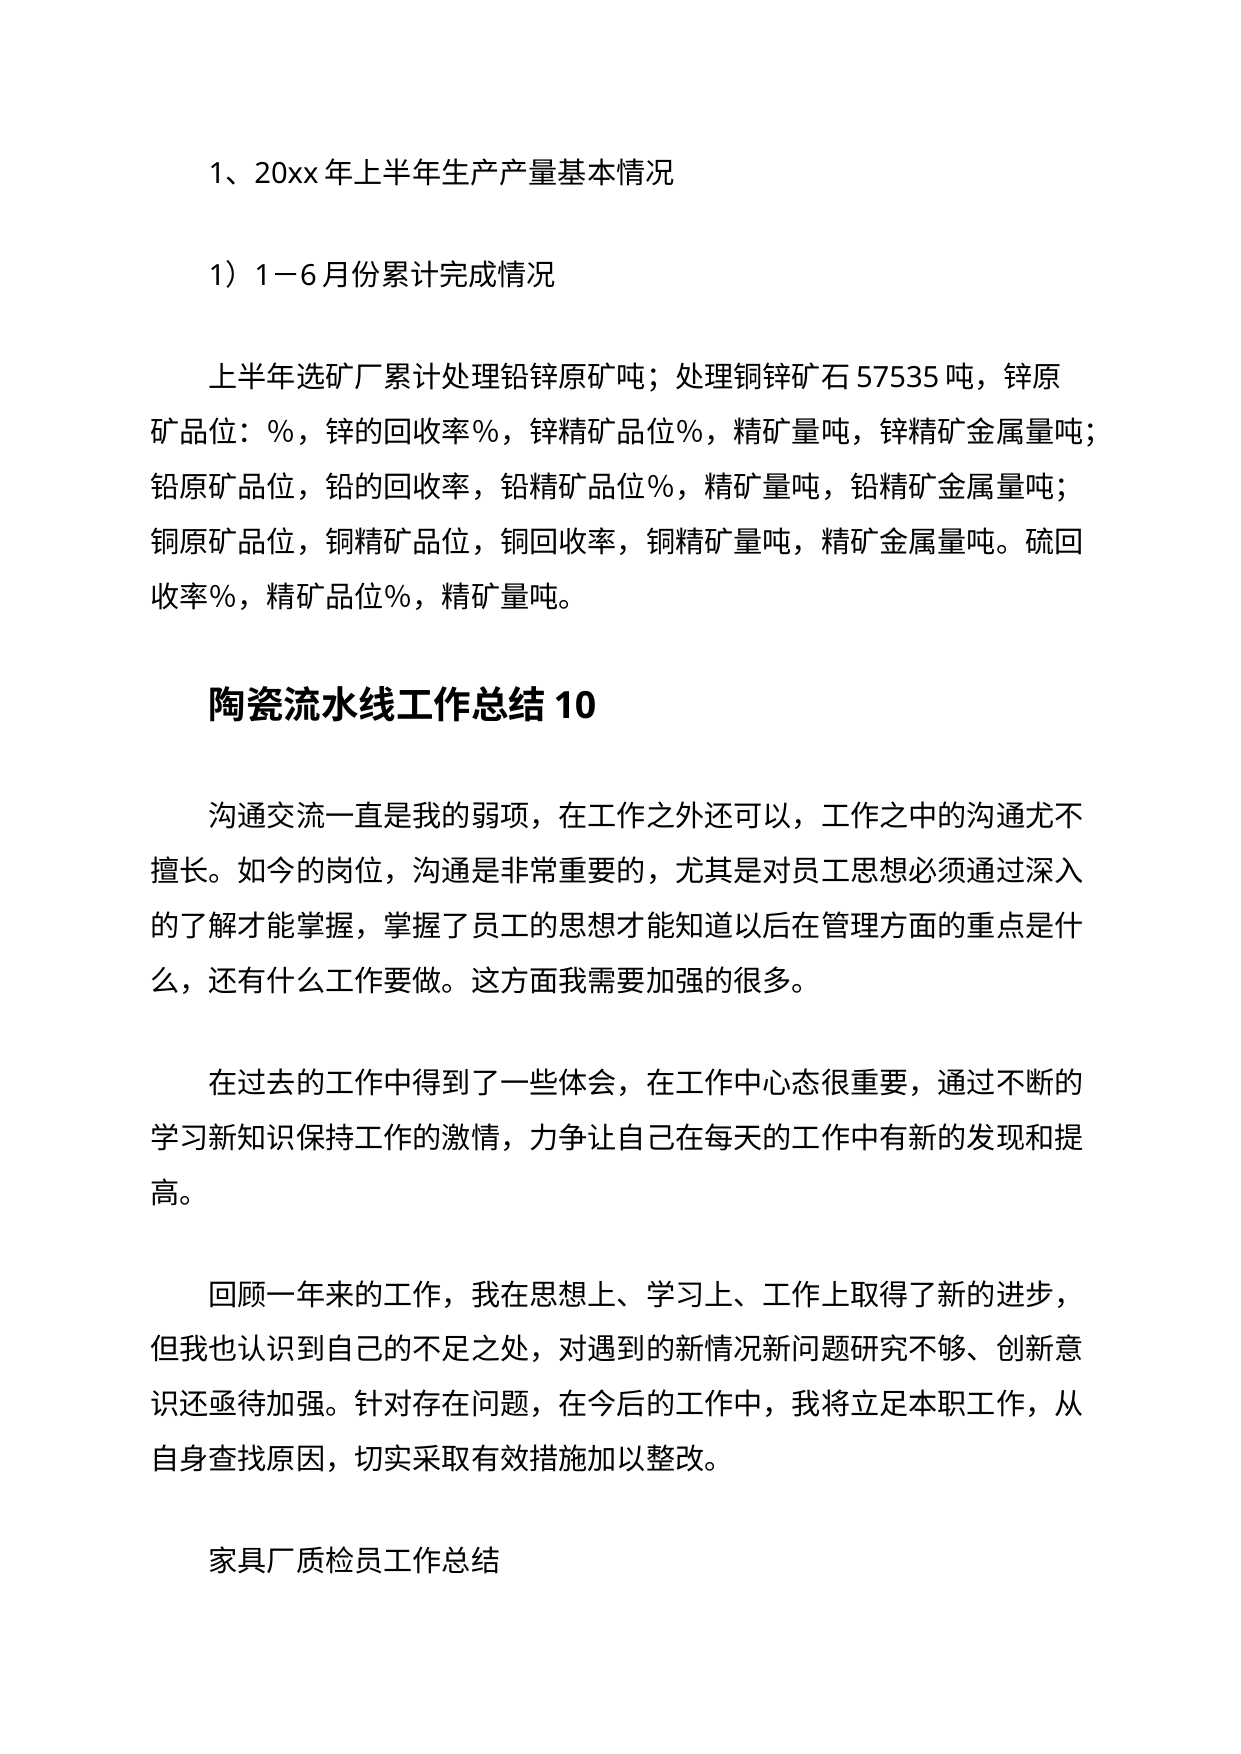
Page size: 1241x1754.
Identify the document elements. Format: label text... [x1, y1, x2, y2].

text 上半年选矿厂累计处理铅锌原矿吨；处理铜锌矿石57535吨，锌原矿品位：％，锌的回收率％，锌精矿品位％，精矿量吨，锌精矿金属量吨；铅原矿品位，铅的回收率，铅精矿品位％，精矿量吨，铅精矿金属量吨；铜原矿品位，铜精矿品位，铜回收率，铜精矿量吨，精矿金属量吨。硫回收率％，精矿品位％，精矿量吨。 [150, 354, 1090, 616]
text 1、20xx年上半年生产产量基本情况 [150, 150, 1090, 192]
text 回顾一年来的工作，我在思想上、学习上、工作上取得了新的进步，但我也认识到自己的不足之处，对遇到的新情况新问题研究不够、创新意识还亟待加强。针对存在问题，在今后的工作中，我将立足本职工作，从自身查找原因，切实采取有效措施加以整改。 [150, 1271, 1090, 1478]
text 沟通交流一直是我的弱项，在工作之外还可以，工作之中的沟通尤不擅长。如今的岗位，沟通是非常重要的，尤其是对员工思想必须通过深入的了解才能掌握，掌握了员工的思想才能知道以后在管理方面的重点是什么，还有什么工作要做。这方面我需要加强的很多。 [150, 793, 1090, 1000]
text 在过去的工作中得到了一些体会，在工作中心态很重要，通过不断的学习新知识保持工作的激情，力争让自己在每天的工作中有新的发现和提高。 [150, 1059, 1090, 1212]
text 家具厂质检员工作总结 [150, 1537, 1090, 1580]
text 1）1－6月份累计完成情况 [150, 252, 1090, 294]
text 陶瓷流水线工作总结10 [150, 675, 1090, 730]
